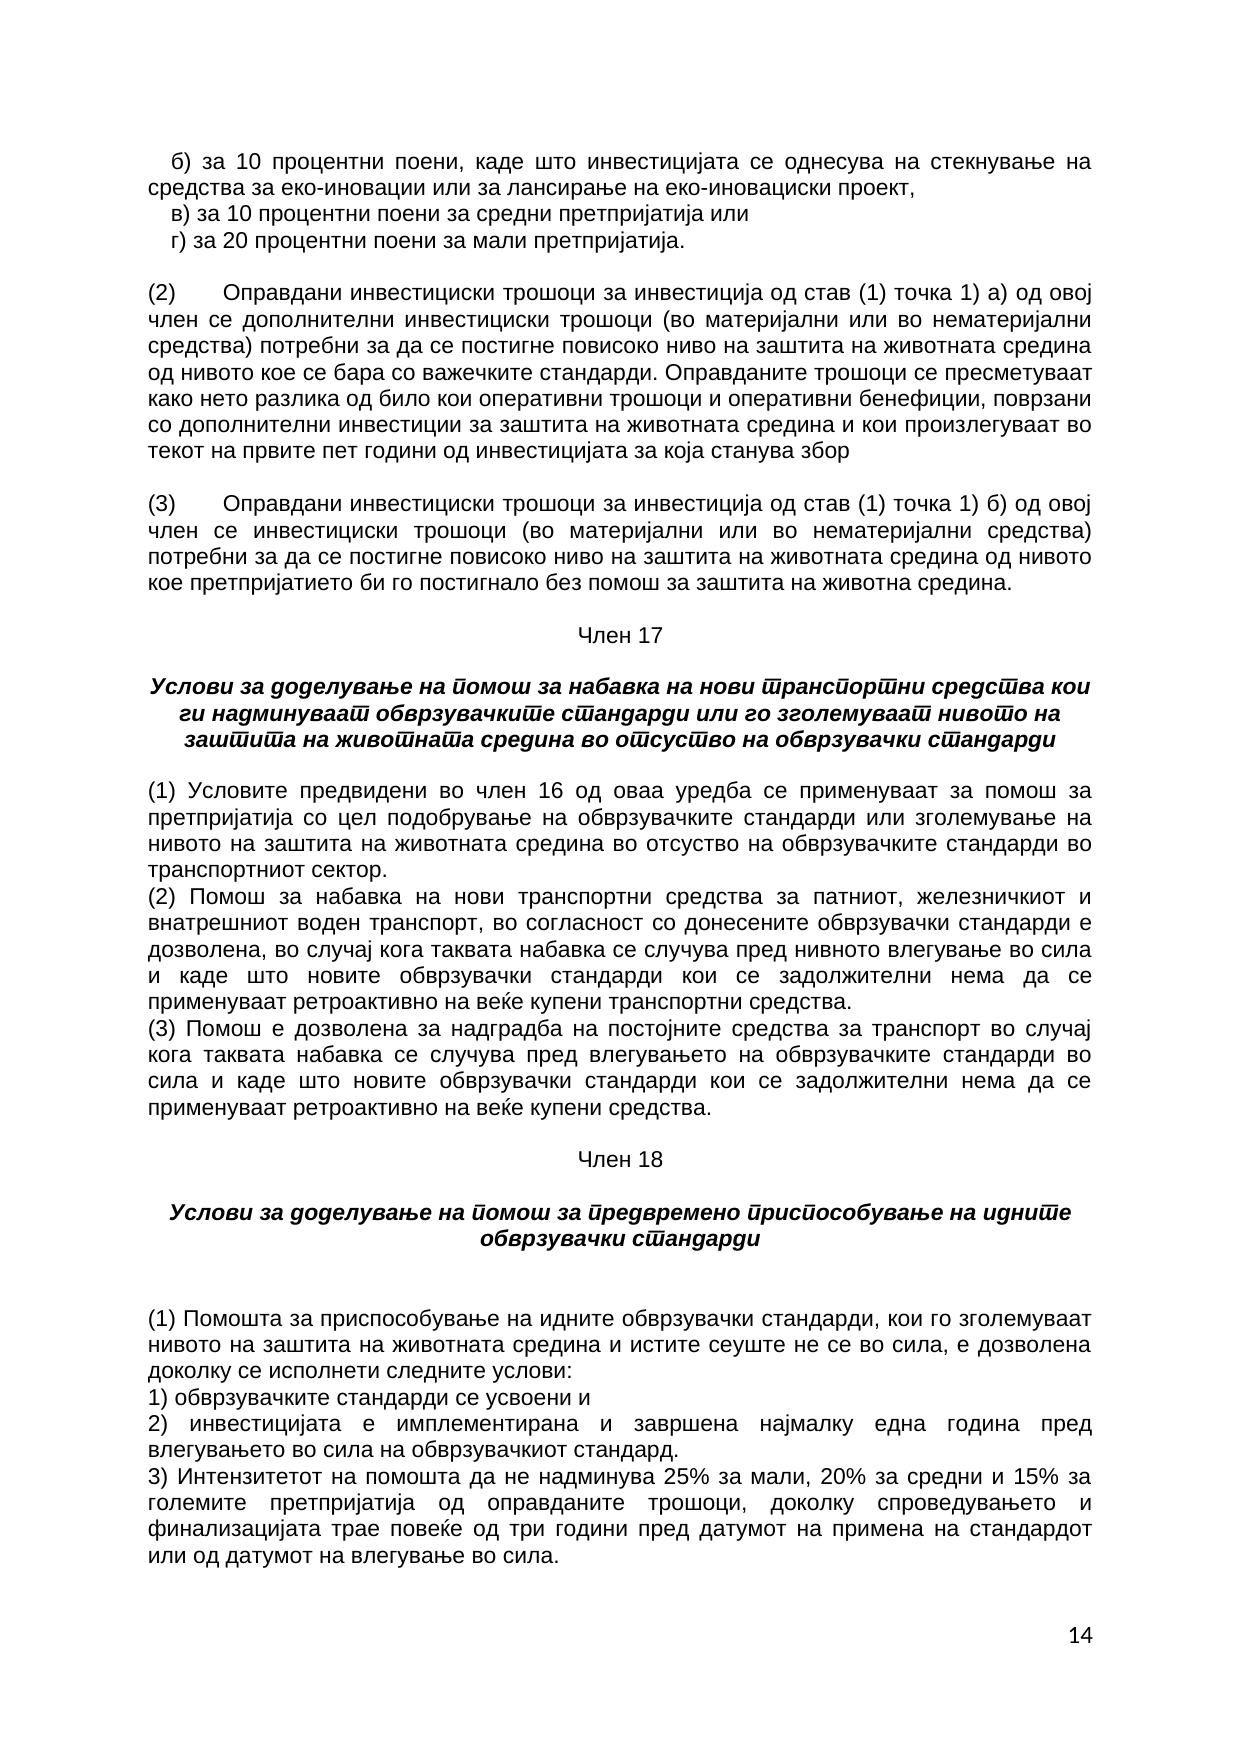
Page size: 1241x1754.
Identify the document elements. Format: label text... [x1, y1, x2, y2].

text (3) Помош е дозволена за надградба на постојните средства за транспорт во случај кога таквата набавка се случува пред влегувањето на обврзувачките стандарди во сила и каде што новите обврзувачки стандарди кои се задолжителни нема да се применуваат ретроактивно на веќе купени средства. [148, 1014, 1093, 1120]
list Оправдани инвестициски трошоци за инвестиција од став (1) точка 1) б) од овој член се инвестициски трошоци (во материјални или во нематеријални средства) потребни за да се постигне повисоко ниво на заштита на животната средина од нивото кое претпријатието би го постигнало без помош за заштита на животна средина. [148, 490, 1093, 596]
text (1) Условите предвидени во член 16 од оваа уредба се применуваат за помош за претпријатија со цел подобрување на обврзувачките стандарди или зголемување на нивото на заштита на животната средина во отсуство на обврзувачките стандарди во транспортниот сектор. [148, 777, 1093, 883]
text Член 17 [148, 622, 1093, 648]
text Член 18 [148, 1146, 1093, 1173]
text (2) Помош за набавка на нови транспортни средства за патниот, железничкиот и внатрешниот воден транспорт, во согласност со донесените обврзувачки стандарди е дозволена, во случај кога таквата набавка се случува пред нивното влегување во сила и каде што новите обврзувачки стандарди кои се задолжителни нема да се применуваат ретроактивно на веќе купени транспортни средства. [148, 883, 1093, 1014]
text Услови за доделување на помош за набавка на нови транспортни средства кои ги надминуваат обврзувачките стандарди или го зголемуваат нивото на заштита на животната средина во отсуство на обврзувачки стандарди [148, 673, 1093, 752]
list Оправдани инвестициски трошоци за инвестиција од став (1) точка 1) а) од овој член се дополнителни инвестициски трошоци (во материјални или во нематеријални средства) потребни за да се постигне повисоко ниво на заштита на животната средина од нивото кое се бара со важечките стандарди. Оправданите трошоци се пресметуваат како нето разлика од било кои оперативни трошоци и оперативни бенефиции, поврзани со дополнителни инвестиции за заштита на животната средина и кои произлегуваат во текот на првите пет години од инвестицијата за која станува збор [148, 279, 1093, 464]
text в) за 10 процентни поени за средни претпријатија или [148, 200, 1093, 227]
text 3) Интензитетот на помошта да не надминува 25% за мали, 20% за средни и 15% за големите претпријатија од оправданите трошоци, доколку спроведувањето и финализацијата трае повеќе од три години пред датумот на примена на стандардот или од датумот на влегување во сила. [148, 1463, 1093, 1568]
text (1) Помошта за приспособување на идните обврзувачки стандарди, кои го зголемуваат нивото на заштита на животната средина и истите сеуште не се во сила, е дозволена доколку се исполнети следните услови: [148, 1304, 1093, 1383]
text Услови за доделување на помош за предвремено приспособување на идните обврзувачки стандарди [148, 1199, 1093, 1252]
text 1) обврзувачките стандарди се усвоени и [148, 1383, 1093, 1410]
text г) за 20 процентни поени за мали претпријатија. [148, 227, 1093, 253]
text б) за 10 процентни поени, каде што инвестицијата се однесува на стекнување на средства за еко-иновации или за лансирање на еко-иновациски проект, [148, 148, 1093, 200]
text 2) инвестицијата е имплементирана и завршена најмалку една година пред влегувањето во сила на обврзувачкиот стандард. [148, 1410, 1093, 1463]
